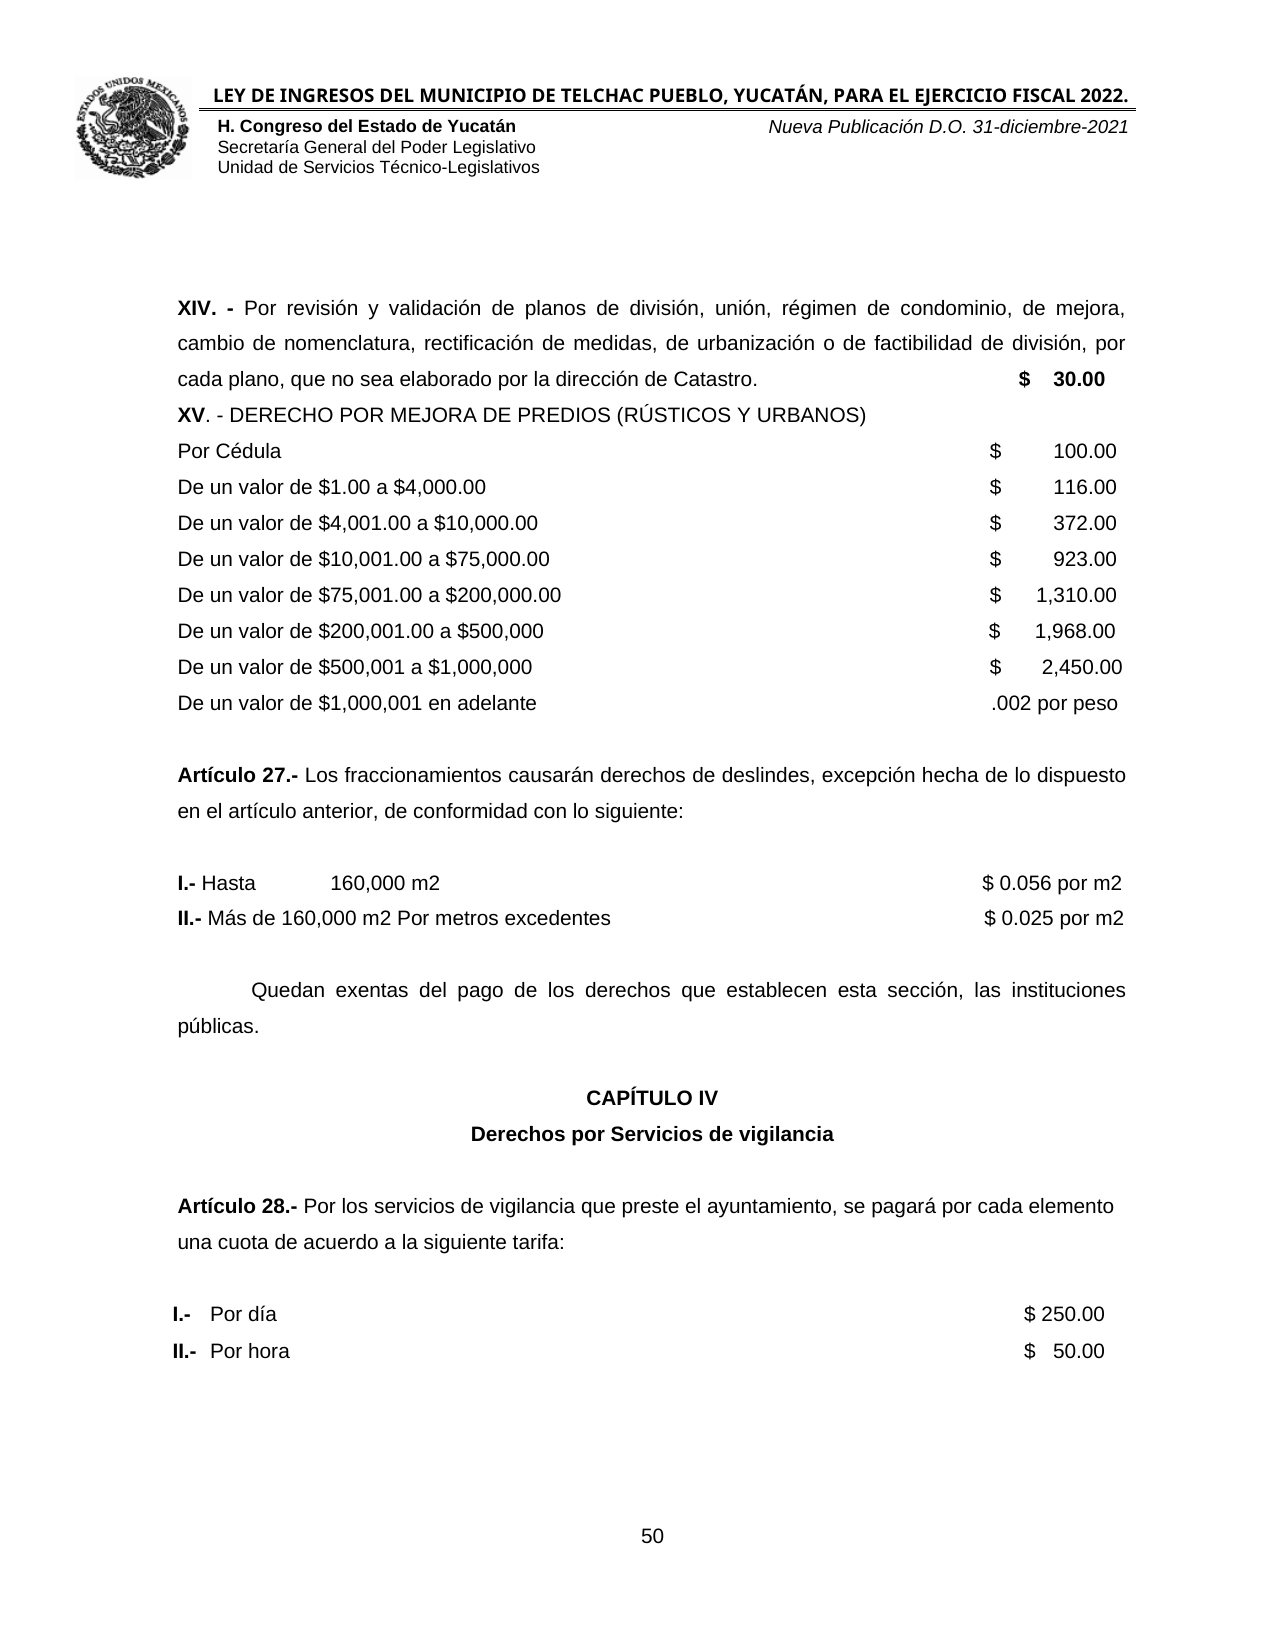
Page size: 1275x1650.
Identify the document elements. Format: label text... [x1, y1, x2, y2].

text XIV. - Por revisión y validación de planos de división, unión, régimen de condominio, de mejora, cambio de nomenclatura, rectificación de medidas, de urbanización o de factibilidad de división, por cada plano, que no sea elaborado por la dirección de Catastro. $ 30.00 [177, 295, 1127, 391]
text I.- Hasta 160,000 m2 $ 0.056 por m2 [177, 870, 1127, 894]
text De un valor de $1.00 a $4,000.00 $ 116.00 [177, 475, 1127, 499]
text De un valor de $500,001 a $1,000,000 $ 2,450.00 [177, 655, 1127, 679]
text De un valor de $4,001.00 a $10,000.00 $ 372.00 [177, 511, 1127, 535]
text Artículo 28.- Por los servicios de vigilancia que preste el ayuntamiento, se pagará por cada elemento una cuota de acuerdo a la siguiente tarifa: [177, 1194, 1127, 1254]
text Quedan exentas del pago de los derechos que establecen esta sección, las instituciones públicas. [177, 978, 1127, 1038]
table_header Por día [166, 1302, 957, 1339]
text De un valor de $200,001.00 a $500,000 $ 1,968.00 [177, 619, 1127, 643]
text De un valor de $1,000,001 en adelante .002 por peso [177, 691, 1127, 714]
table_header $ 250.00 [957, 1302, 1116, 1339]
text XV. - DERECHO POR MEJORA DE PREDIOS (RÚSTICOS Y URBANOS) [177, 403, 1127, 427]
text De un valor de $75,001.00 a $200,000.00 $ 1,310.00 [177, 583, 1127, 607]
text CAPÍTULO IV [177, 1086, 1127, 1110]
table_cell $ 50.00 [957, 1339, 1116, 1376]
text Derechos por Servicios de vigilancia [177, 1122, 1127, 1146]
text De un valor de $10,001.00 a $75,000.00 $ 923.00 [177, 547, 1127, 571]
text Artículo 27.- Los fraccionamientos causarán derechos de deslindes, excepción hecha de lo dispuesto en el artículo anterior, de conformidad con lo siguiente: [177, 762, 1127, 822]
table_cell Por hora [166, 1339, 957, 1376]
text II.- Más de 160,000 m2 Por metros excedentes $ 0.025 por m2 [177, 906, 1127, 930]
text Por Cédula $ 100.00 [177, 439, 1127, 463]
